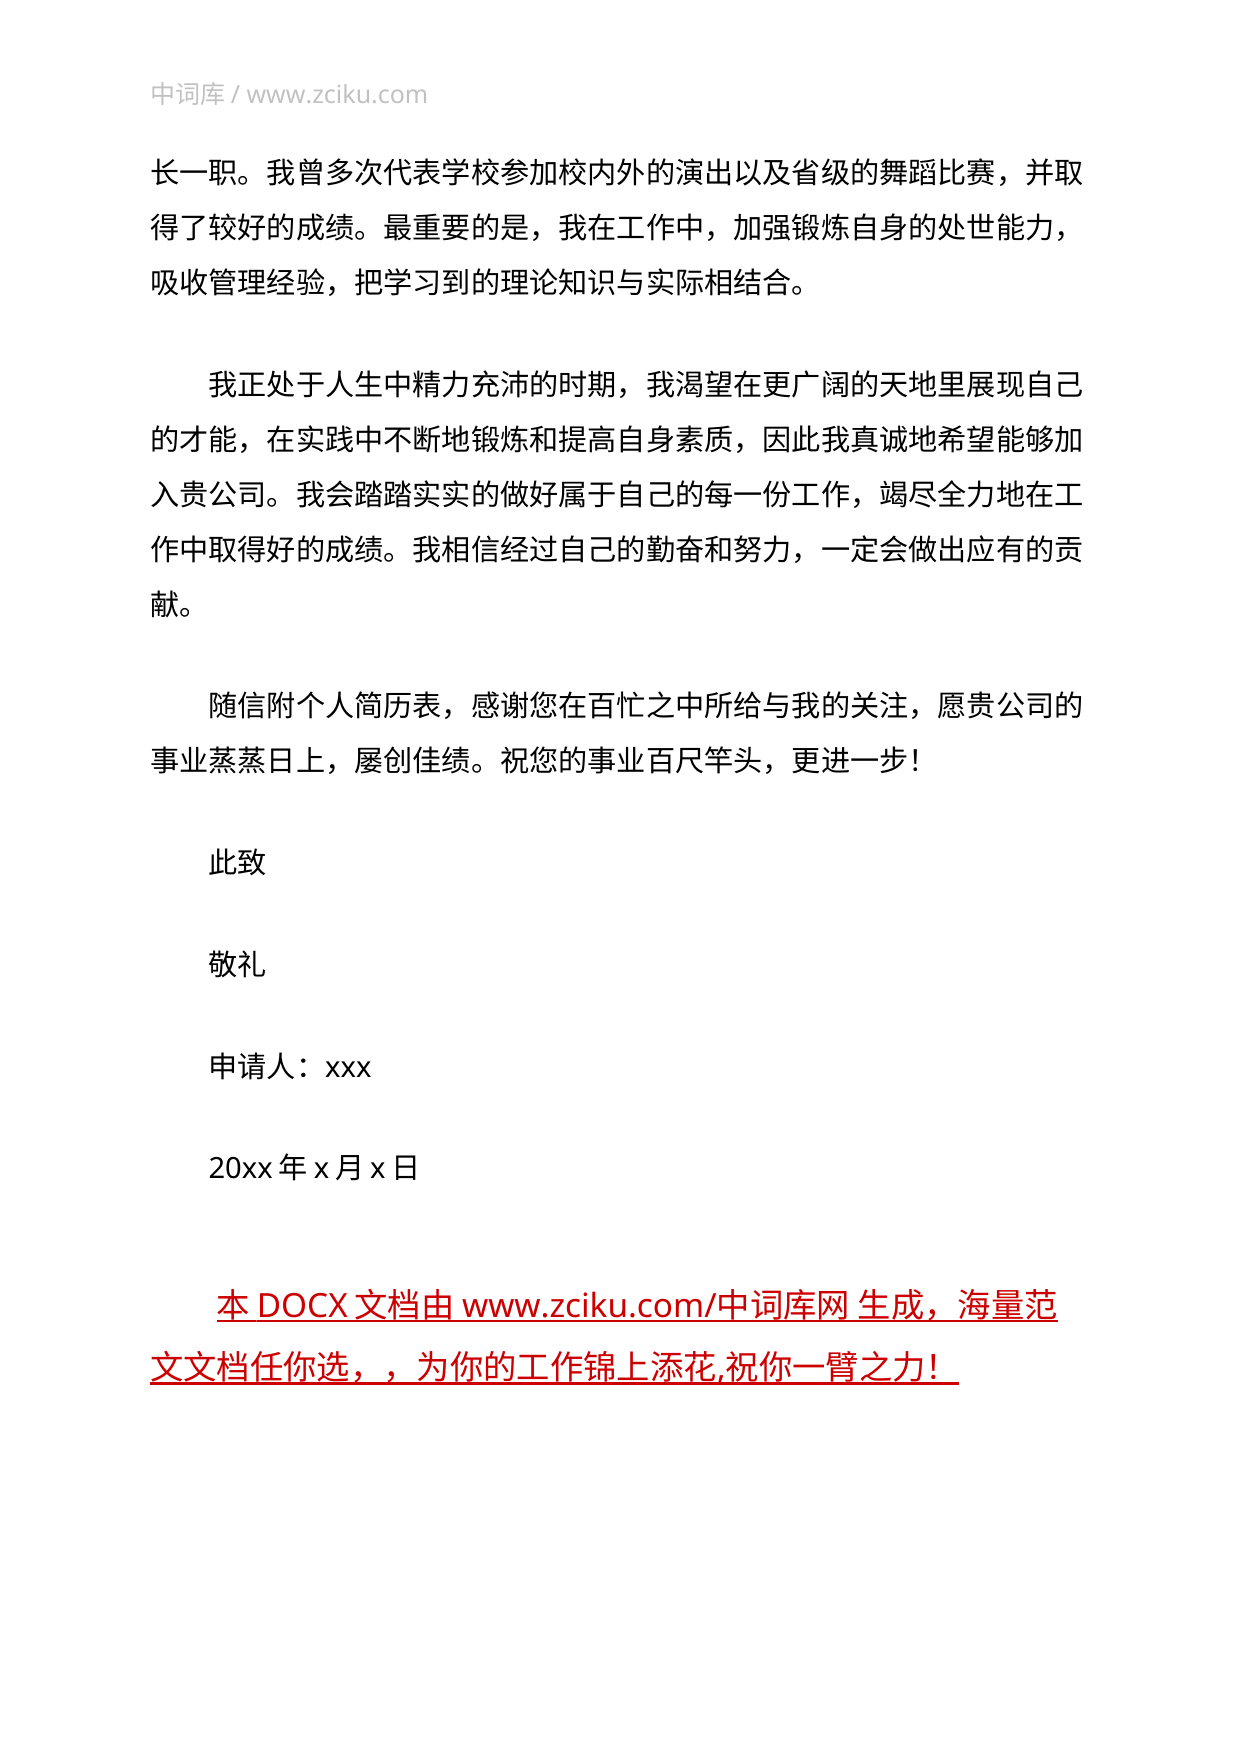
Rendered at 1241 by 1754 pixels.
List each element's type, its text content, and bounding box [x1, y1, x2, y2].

text 申请人：xxx [150, 1043, 1090, 1086]
text 本DOCX文档由 www.zciku.com/中词库网 生成，海量范文文档任你选，，为你的工作锦上添花,祝你一臂之力！ [150, 1278, 1090, 1389]
text 我正处于人生中精力充沛的时期，我渴望在更广阔的天地里展现自己的才能，在实践中不断地锻炼和提高自身素质，因此我真诚地希望能够加入贵公司。我会踏踏实实的做好属于自己的每一份工作，竭尽全力地在工作中取得好的成绩。我相信经过自己的勤奋和努力，一定会做出应有的贡献。 [150, 362, 1090, 623]
text 敬礼 [150, 941, 1090, 984]
text 此致 [150, 839, 1090, 882]
text 20xx年x月x日 [150, 1145, 1090, 1187]
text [150, 150, 1090, 302]
text 随信附个人简历表，感谢您在百忙之中所给与我的关注，愿贵公司的事业蒸蒸日上，屡创佳绩。祝您的事业百尺竿头，更进一步！ [150, 683, 1090, 780]
